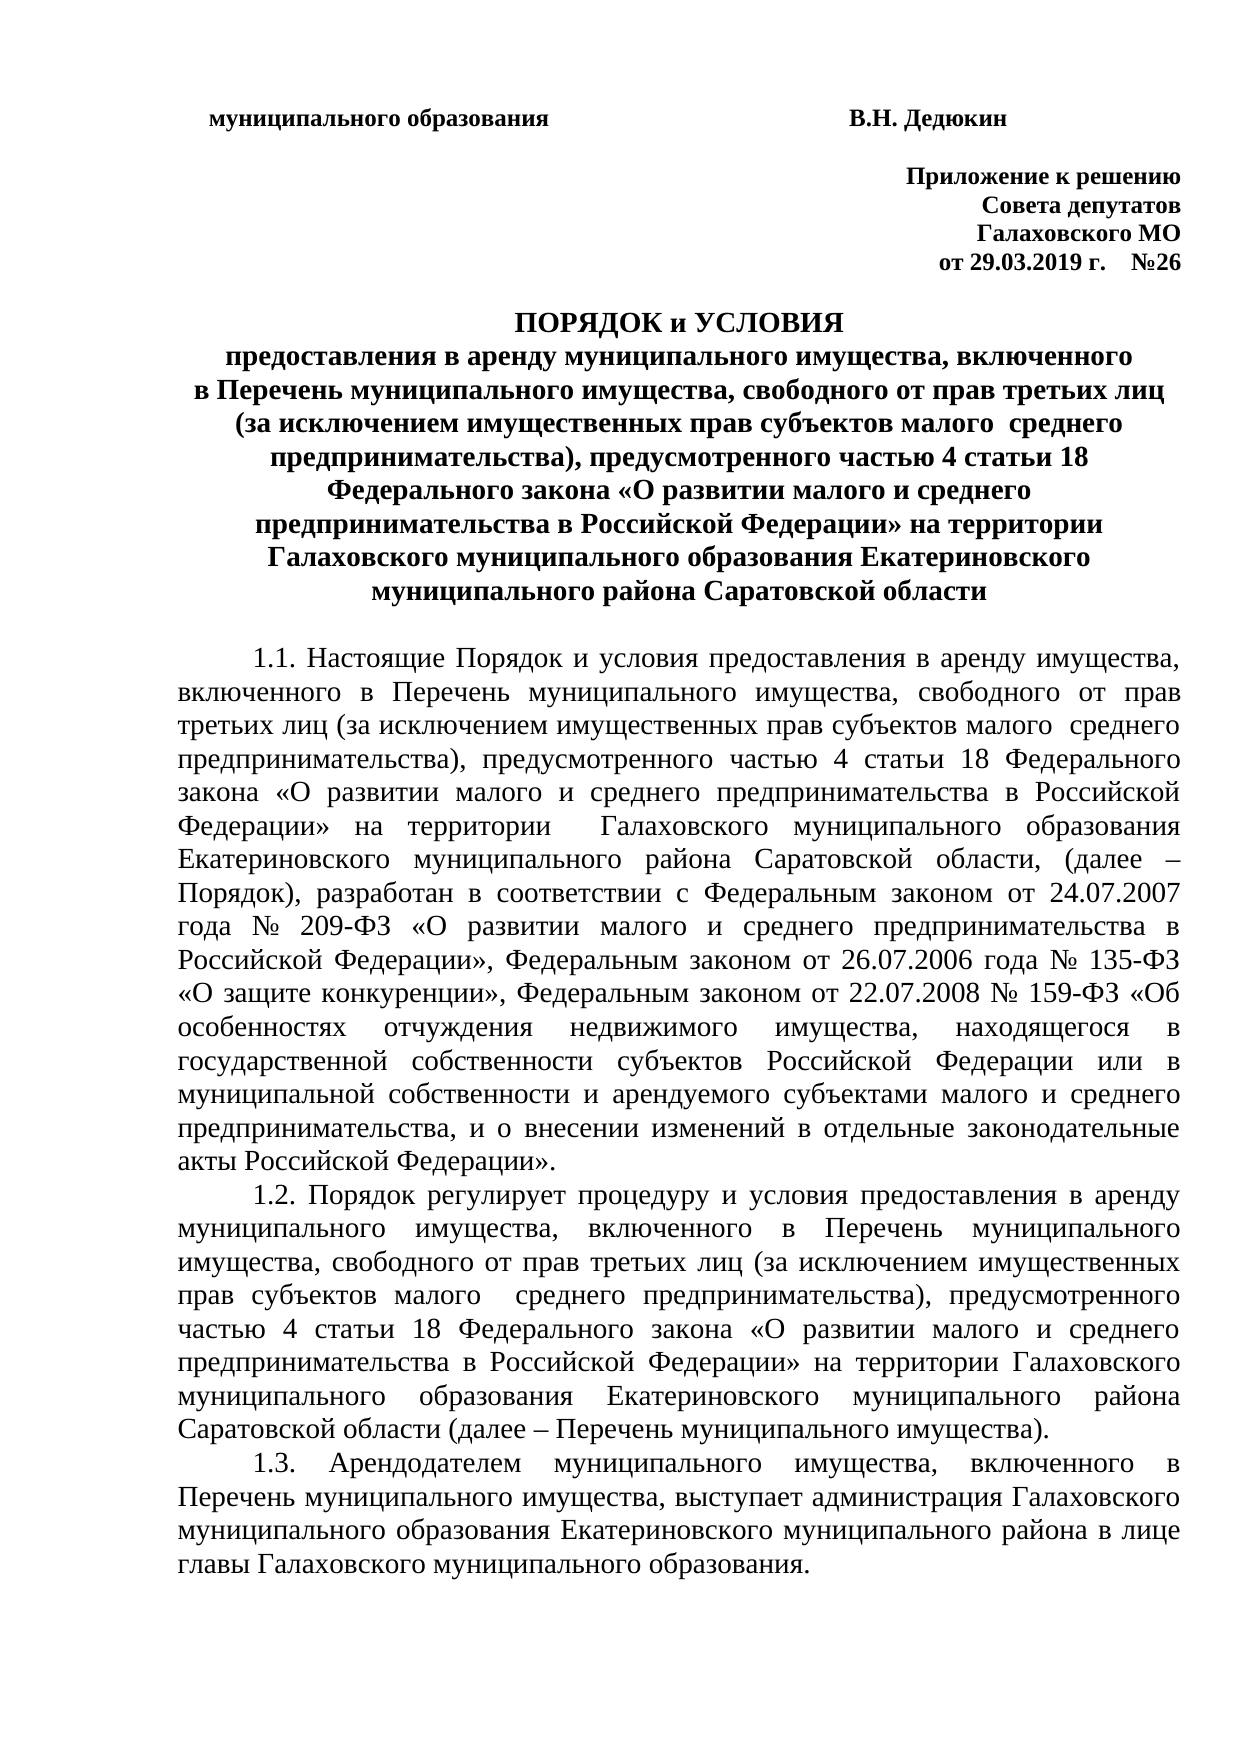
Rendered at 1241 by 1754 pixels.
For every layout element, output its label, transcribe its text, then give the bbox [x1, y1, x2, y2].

text Галаховского МО [177, 218, 1181, 247]
text в Перечень муниципального имущества, свободного от прав третьих лиц [177, 372, 1181, 405]
text муниципального образования В.Н. Дедюкин [177, 103, 1181, 132]
text от 29.03.2019 г. №26 [177, 247, 1181, 276]
text Совета депутатов [177, 190, 1181, 218]
text Приложение к решению [177, 132, 1181, 190]
text (за исключением имущественных прав субъектов малого среднего предпринимательства), предусмотренного частью 4 статьи 18 Федерального закона «О развитии малого и среднего предпринимательства в Российской Федерации» на территории Галаховского муниципального образования Екатериновского муниципального района Саратовской области [177, 405, 1181, 607]
text предоставления в аренду муниципального имущества, включенного [177, 338, 1181, 372]
text 1.2. Порядок регулирует процедуру и условия предоставления в аренду муниципального имущества, включенного в Перечень муниципального имущества, свободного от прав третьих лиц (за исключением имущественных прав субъектов малого среднего предпринимательства), предусмотренного частью 4 статьи 18 Федерального закона «О развитии малого и среднего предпринимательства в Российской Федерации» на территории Галаховского муниципального образования Екатериновского муниципального района Саратовской области (далее – Перечень муниципального имущества). [177, 1177, 1181, 1445]
text ПОРЯДОК и УСЛОВИЯ [177, 305, 1181, 338]
text 1.3. Арендодателем муниципального имущества, включенного в Перечень муниципального имущества, выступает администрация Галаховского муниципального образования Екатериновского муниципального района в лице главы Галаховского муниципального образования. [177, 1445, 1181, 1579]
text 1.1. Настоящие Порядок и условия предоставления в аренду имущества, включенного в Перечень муниципального имущества, свободного от прав третьих лиц (за исключением имущественных прав субъектов малого среднего предпринимательства), предусмотренного частью 4 статьи 18 Федерального закона «О развитии малого и среднего предпринимательства в Российской Федерации» на территории Галаховского муниципального образования Екатериновского муниципального района Саратовской области, (далее – Порядок), разработан в соответствии с Федеральным законом от 24.07.2007 года № 209-ФЗ «О развитии малого и среднего предпринимательства в Российской Федерации», Федеральным законом от 26.07.2006 года № 135-ФЗ «О защите конкуренции», Федеральным законом от 22.07.2008 № 159-ФЗ «Об особенностях отчуждения недвижимого имущества, находящегося в государственной собственности субъектов Российской Федерации или в муниципальной собственности и арендуемого субъектами малого и среднего предпринимательства, и о внесении изменений в отдельные законодательные акты Российской Федерации». [177, 640, 1181, 1177]
